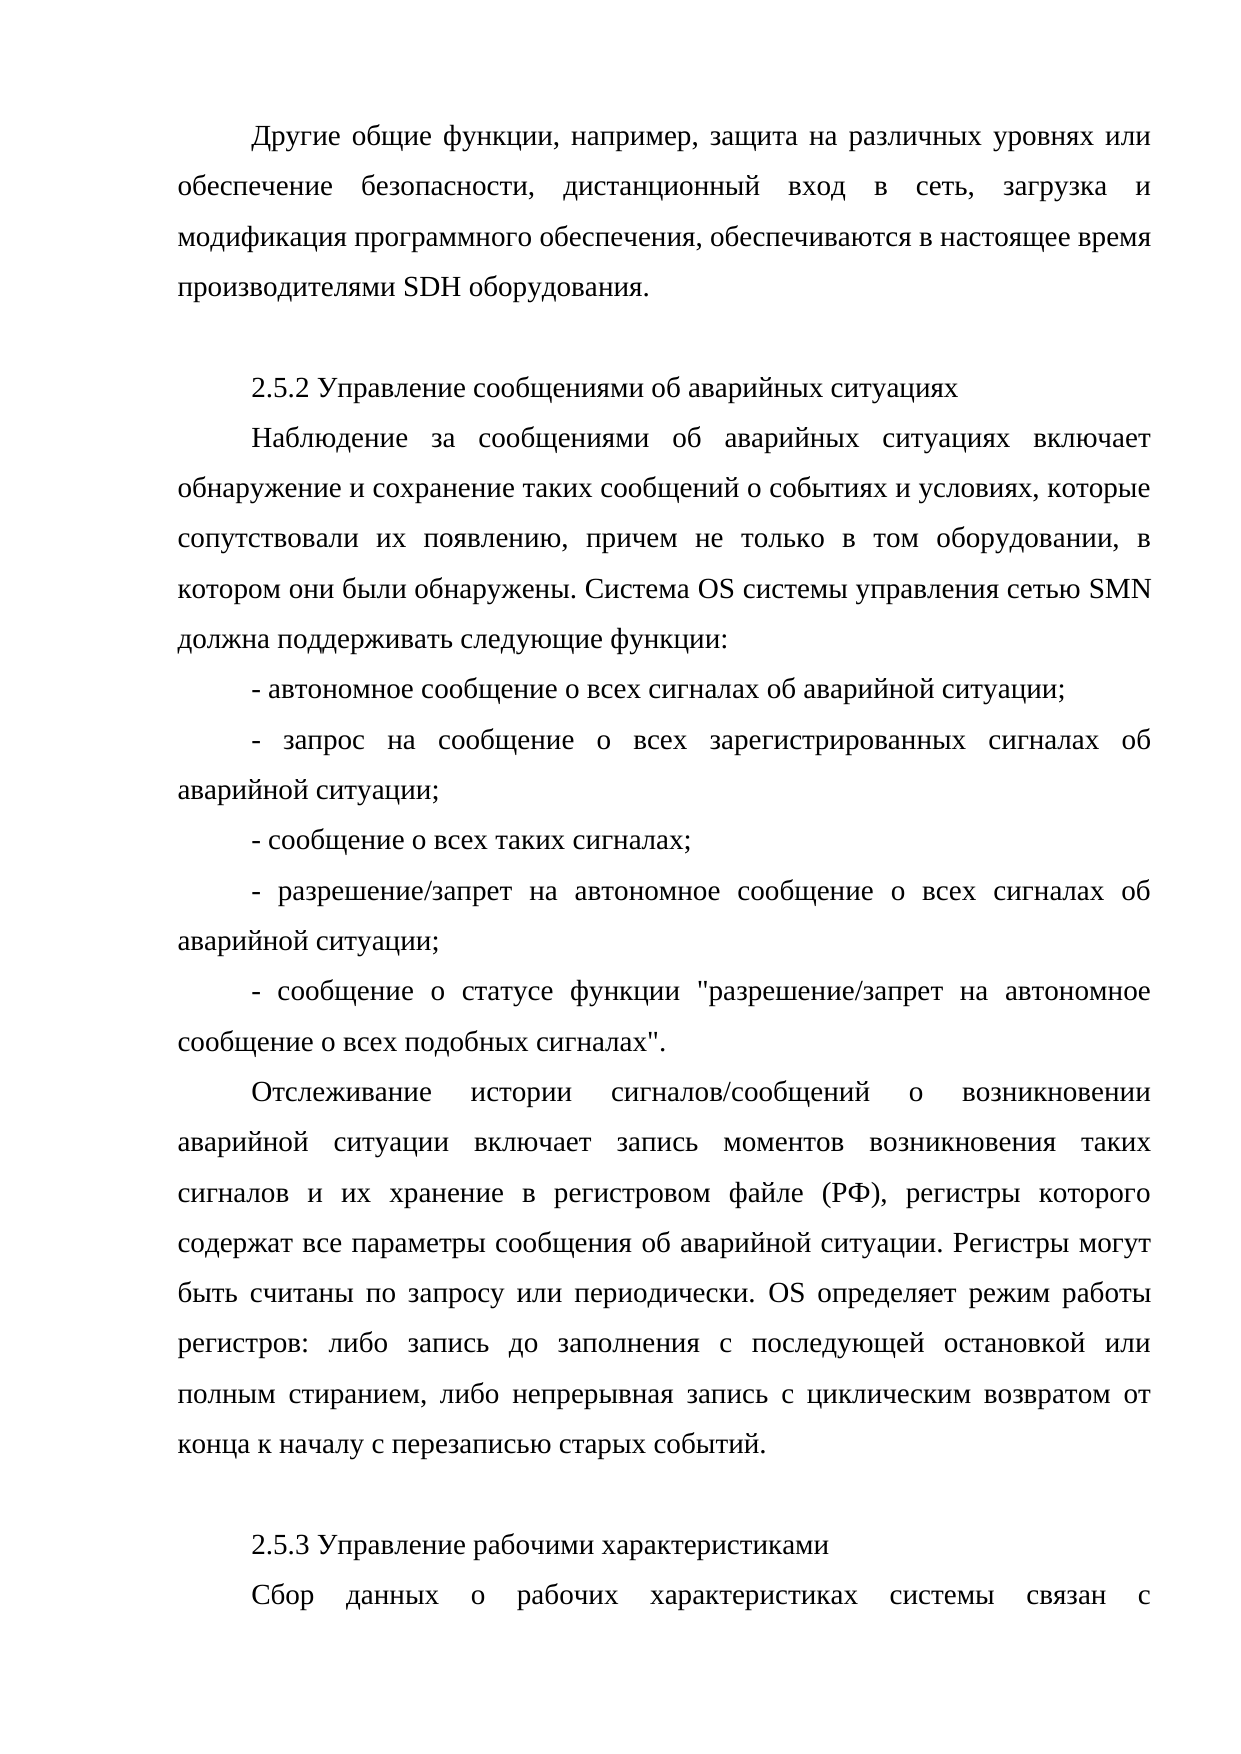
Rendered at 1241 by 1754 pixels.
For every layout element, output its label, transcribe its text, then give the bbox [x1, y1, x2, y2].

text - автономное сообщение о всех сигналах об аварийной ситуации; [177, 672, 1152, 705]
text Наблюдение за сообщениями об аварийных ситуациях включает обнаружение и сохранение таких сообщений о событиях и условиях, которые сопутствовали их появлению, причем не только в том оборудовании, в котором они были обнаружены. Система OS системы управления сетью SMN должна поддерживать следующие функции: [177, 420, 1152, 655]
text Отслеживание истории сигналов/сообщений о возникновении аварийной ситуации включает запись моментов возникновения таких сигналов и их хранение в регистровом файле (РФ), регистры которого содержат все параметры сообщения об аварийной ситуации. Регистры могут быть считаны по запросу или периодически. OS определяет режим работы регистров: либо запись до заполнения с последующей остановкой или полным стиранием, либо непрерывная запись с циклическим возвратом от конца к началу с перезаписью старых событий. [177, 1074, 1152, 1460]
text - сообщение о статусе функции "разрешение/запрет на автономное сообщение о всех подобных сигналах". [177, 973, 1152, 1057]
text Другие общие функции, например, защита на различных уровнях или обеспечение безопасности, дистанционный вход в сеть, загрузка и модификация программного обеспечения, обеспечиваются в настоящее время производителями SDH оборудования. [177, 118, 1152, 303]
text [177, 1577, 1152, 1611]
text - разрешение/запрет на автономное сообщение о всех сигналах об аварийной ситуации; [177, 873, 1152, 957]
text - сообщение о всех таких сигналах; [177, 822, 1152, 856]
text 2.5.2 Управление сообщениями об аварийных ситуациях [177, 370, 1152, 403]
text 2.5.3 Управление рабочими характеристиками [177, 1527, 1152, 1560]
text - запрос на сообщение о всех зарегистрированных сигналах об аварийной ситуации; [177, 722, 1152, 806]
